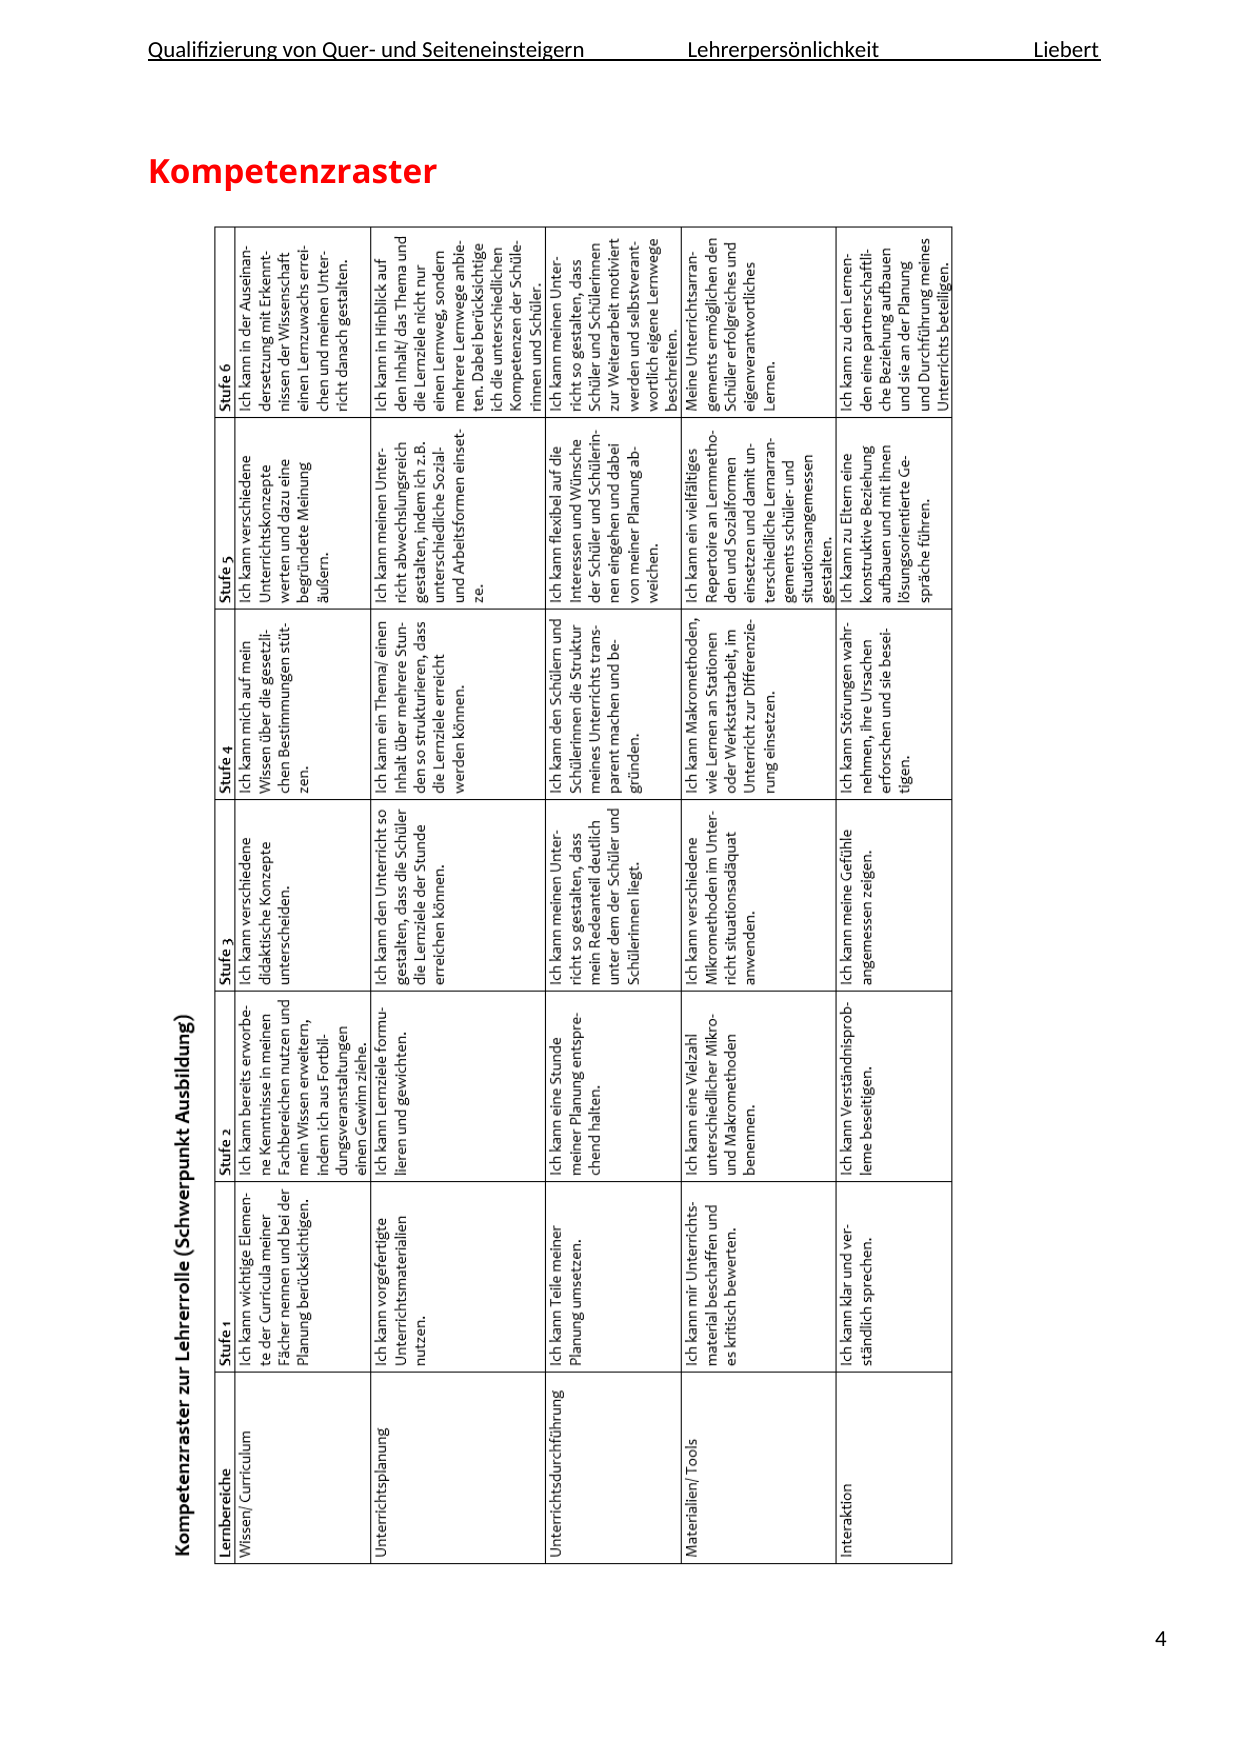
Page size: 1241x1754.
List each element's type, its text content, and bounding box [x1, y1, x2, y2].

picture [147, 196, 984, 1581]
